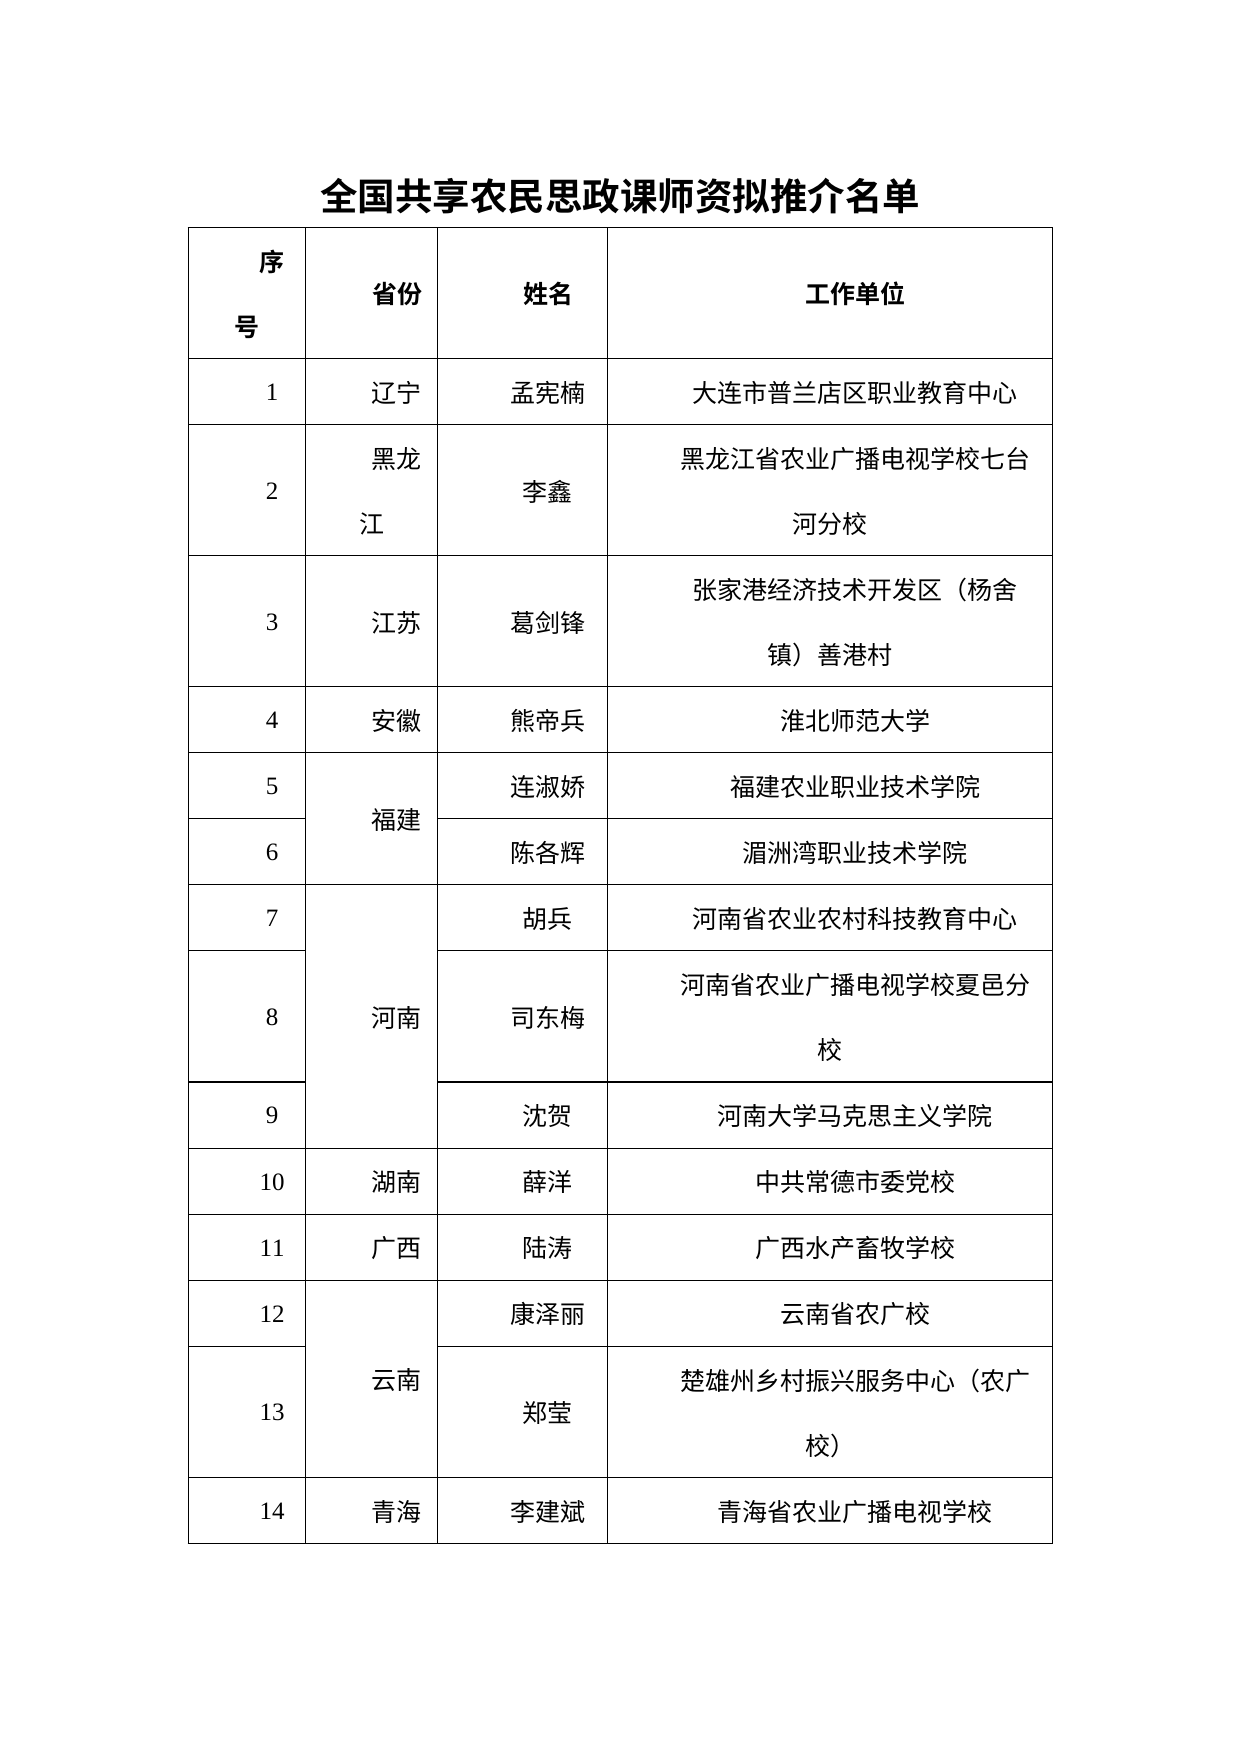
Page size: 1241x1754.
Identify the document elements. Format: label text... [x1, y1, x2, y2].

table_cell 3 [189, 556, 305, 686]
table_cell 5 [189, 753, 305, 818]
table_cell 薛洋 [438, 1149, 607, 1213]
table_cell 沈贺 [438, 1083, 607, 1147]
table_cell 13 [189, 1347, 305, 1477]
table_cell 李鑫 [438, 425, 607, 555]
table_cell 李建斌 [438, 1478, 607, 1543]
table_cell 安徽 [306, 687, 437, 752]
table_cell 湖南 [306, 1149, 437, 1213]
table_cell 广西 [306, 1215, 437, 1279]
table_cell 河南大学马克思主义学院 [608, 1083, 1052, 1147]
table_cell 10 [189, 1149, 305, 1213]
text 全国共享农民思政课师资拟推介名单 [187, 162, 1053, 227]
table_header 姓名 [438, 228, 607, 358]
table_cell 广西水产畜牧学校 [608, 1215, 1052, 1279]
table_cell 郑莹 [438, 1347, 607, 1477]
table_cell 河南省农业农村科技教育中心 [608, 885, 1052, 950]
table_cell 辽宁 [306, 359, 437, 424]
table_cell 9 [189, 1083, 305, 1147]
table_cell 黑龙江 [306, 425, 437, 555]
table_cell 江苏 [306, 556, 437, 686]
table_cell 河南省农业广播电视学校夏邑分校 [608, 951, 1052, 1081]
table_cell 淮北师范大学 [608, 687, 1052, 752]
table_cell 青海 [306, 1478, 437, 1543]
table_cell 8 [189, 951, 305, 1081]
table_cell 1 [189, 359, 305, 424]
table_cell 7 [189, 885, 305, 950]
table_cell 张家港经济技术开发区（杨舍镇）善港村 [608, 556, 1052, 686]
table_cell 康泽丽 [438, 1281, 607, 1346]
table_cell 云南省农广校 [608, 1281, 1052, 1346]
table_cell 黑龙江省农业广播电视学校七台河分校 [608, 425, 1052, 555]
table_cell 司东梅 [438, 951, 607, 1081]
table_cell 楚雄州乡村振兴服务中心（农广校） [608, 1347, 1052, 1477]
table_cell 大连市普兰店区职业教育中心 [608, 359, 1052, 424]
table_cell 4 [189, 687, 305, 752]
table_cell 陆涛 [438, 1215, 607, 1279]
table_cell 湄洲湾职业技术学院 [608, 819, 1052, 884]
table_cell 14 [189, 1478, 305, 1543]
table_cell 福建农业职业技术学院 [608, 753, 1052, 818]
table_cell 中共常德市委党校 [608, 1149, 1052, 1213]
table_cell 2 [189, 425, 305, 555]
table_cell 陈各辉 [438, 819, 607, 884]
table_cell 葛剑锋 [438, 556, 607, 686]
table_cell 孟宪楠 [438, 359, 607, 424]
table_header 省份 [306, 228, 437, 358]
table_cell 12 [189, 1281, 305, 1346]
table_cell 福建 [306, 753, 437, 884]
table_cell 6 [189, 819, 305, 884]
table_cell 胡兵 [438, 885, 607, 950]
table_cell 11 [189, 1215, 305, 1279]
table_header 工作单位 [608, 228, 1052, 358]
table_cell 河南 [306, 885, 437, 1147]
table_header 序号 [189, 228, 305, 358]
table_cell 连淑娇 [438, 753, 607, 818]
table_cell 云南 [306, 1281, 437, 1477]
table_cell 青海省农业广播电视学校 [608, 1478, 1052, 1543]
table_cell 熊帝兵 [438, 687, 607, 752]
